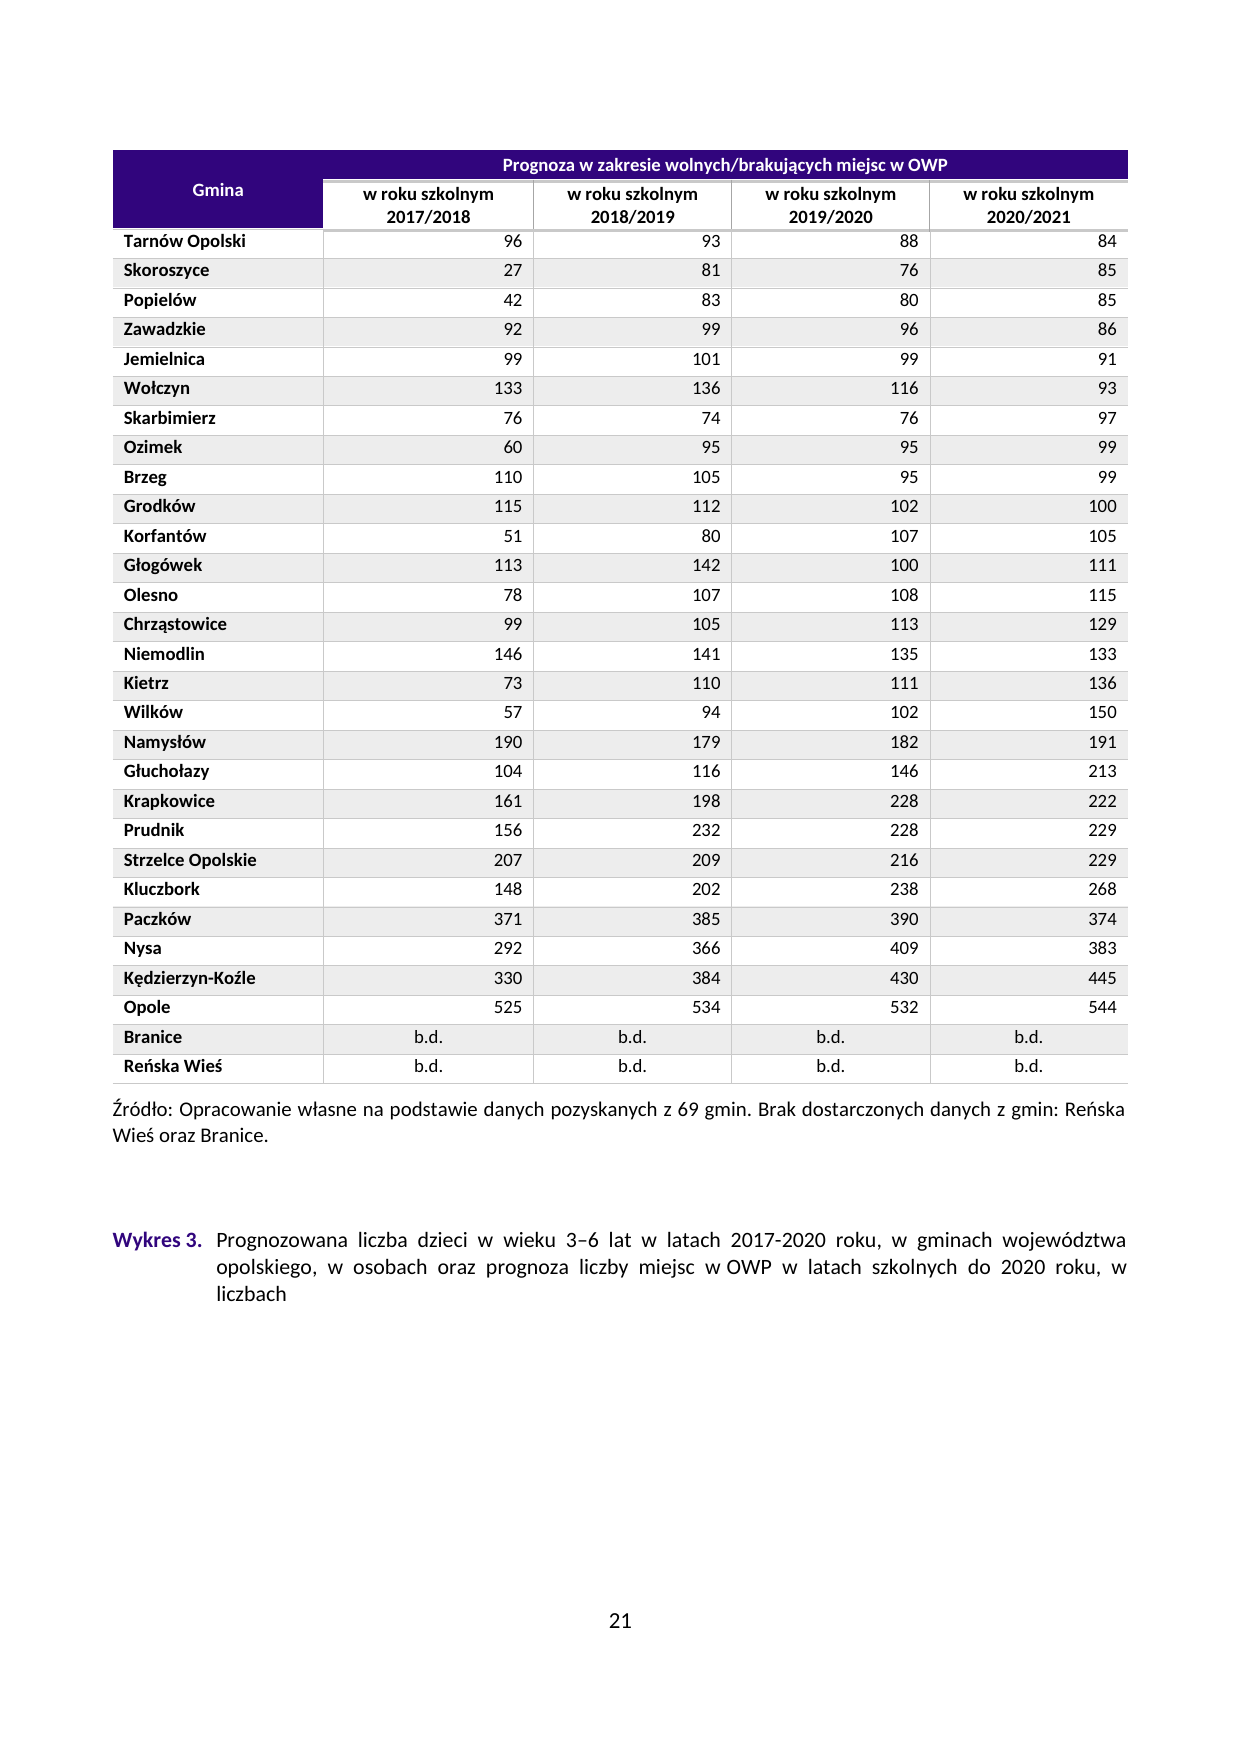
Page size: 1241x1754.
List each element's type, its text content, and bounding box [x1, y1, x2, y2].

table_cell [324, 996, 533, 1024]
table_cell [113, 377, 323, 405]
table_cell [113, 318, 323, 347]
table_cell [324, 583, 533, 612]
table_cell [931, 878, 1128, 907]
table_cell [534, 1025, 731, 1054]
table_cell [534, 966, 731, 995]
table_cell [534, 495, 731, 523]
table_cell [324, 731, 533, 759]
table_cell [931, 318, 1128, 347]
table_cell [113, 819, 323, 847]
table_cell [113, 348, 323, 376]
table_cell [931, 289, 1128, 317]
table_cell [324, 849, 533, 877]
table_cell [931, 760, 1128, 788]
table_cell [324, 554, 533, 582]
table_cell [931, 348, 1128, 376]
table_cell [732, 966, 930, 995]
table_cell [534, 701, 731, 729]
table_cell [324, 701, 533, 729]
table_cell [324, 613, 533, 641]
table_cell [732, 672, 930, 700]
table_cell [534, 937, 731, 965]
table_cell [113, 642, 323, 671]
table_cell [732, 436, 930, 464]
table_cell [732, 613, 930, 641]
table_cell w roku szkolnym 2017/2018 [323, 183, 533, 228]
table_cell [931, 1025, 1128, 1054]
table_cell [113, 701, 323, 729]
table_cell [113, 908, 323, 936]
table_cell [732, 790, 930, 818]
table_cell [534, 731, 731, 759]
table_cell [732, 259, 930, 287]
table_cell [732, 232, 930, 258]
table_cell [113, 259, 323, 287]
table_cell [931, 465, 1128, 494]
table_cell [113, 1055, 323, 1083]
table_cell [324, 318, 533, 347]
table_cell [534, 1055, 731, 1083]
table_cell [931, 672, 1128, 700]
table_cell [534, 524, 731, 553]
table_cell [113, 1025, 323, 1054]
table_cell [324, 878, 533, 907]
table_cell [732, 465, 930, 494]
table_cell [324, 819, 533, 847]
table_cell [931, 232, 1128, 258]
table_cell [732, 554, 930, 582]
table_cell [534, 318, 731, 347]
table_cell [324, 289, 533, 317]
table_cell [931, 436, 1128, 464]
text Źródło: Opracowanie własne na podstawie danych pozyskanych z 69 gmin. Brak dostarczonych danych z gmin: Reńska Wieś oraz Branice. [112, 1096, 1128, 1147]
table_cell w roku szkolnym 2018/2019 [534, 183, 731, 228]
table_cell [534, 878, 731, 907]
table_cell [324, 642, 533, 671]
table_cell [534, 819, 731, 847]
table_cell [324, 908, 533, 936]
table_header Gmina [113, 150, 323, 228]
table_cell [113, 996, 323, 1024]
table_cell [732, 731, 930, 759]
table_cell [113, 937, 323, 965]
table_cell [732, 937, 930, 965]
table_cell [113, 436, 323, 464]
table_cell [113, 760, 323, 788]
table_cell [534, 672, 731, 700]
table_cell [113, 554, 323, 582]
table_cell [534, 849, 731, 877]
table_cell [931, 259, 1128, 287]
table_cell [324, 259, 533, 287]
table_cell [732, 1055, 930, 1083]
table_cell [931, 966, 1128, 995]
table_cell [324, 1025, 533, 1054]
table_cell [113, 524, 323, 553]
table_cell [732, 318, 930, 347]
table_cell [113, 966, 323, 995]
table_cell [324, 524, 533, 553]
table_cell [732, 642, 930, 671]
table_header Prognoza w zakresie wolnych/brakujących miejsc w OWP [323, 150, 1128, 179]
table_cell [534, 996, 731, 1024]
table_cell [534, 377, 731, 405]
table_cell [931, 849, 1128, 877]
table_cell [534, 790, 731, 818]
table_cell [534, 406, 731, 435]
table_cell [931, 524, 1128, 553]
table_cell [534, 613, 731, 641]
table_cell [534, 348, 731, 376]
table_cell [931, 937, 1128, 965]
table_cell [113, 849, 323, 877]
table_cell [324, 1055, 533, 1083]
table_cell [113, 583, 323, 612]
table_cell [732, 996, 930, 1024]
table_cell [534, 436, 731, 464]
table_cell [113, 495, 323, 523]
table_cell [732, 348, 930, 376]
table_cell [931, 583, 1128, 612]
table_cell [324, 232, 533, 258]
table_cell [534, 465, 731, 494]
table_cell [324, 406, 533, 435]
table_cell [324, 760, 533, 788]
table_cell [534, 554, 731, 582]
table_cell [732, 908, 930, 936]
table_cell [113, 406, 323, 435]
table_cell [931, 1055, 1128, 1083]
text Prognozowana liczba dzieci w wieku 3–6 lat w latach 2017-2020 roku, w gminach województwa opolskiego, w osobach oraz prognoza liczby miejsc w OWP w latach szkolnych do 2020 roku, w liczbach [112, 1226, 1128, 1306]
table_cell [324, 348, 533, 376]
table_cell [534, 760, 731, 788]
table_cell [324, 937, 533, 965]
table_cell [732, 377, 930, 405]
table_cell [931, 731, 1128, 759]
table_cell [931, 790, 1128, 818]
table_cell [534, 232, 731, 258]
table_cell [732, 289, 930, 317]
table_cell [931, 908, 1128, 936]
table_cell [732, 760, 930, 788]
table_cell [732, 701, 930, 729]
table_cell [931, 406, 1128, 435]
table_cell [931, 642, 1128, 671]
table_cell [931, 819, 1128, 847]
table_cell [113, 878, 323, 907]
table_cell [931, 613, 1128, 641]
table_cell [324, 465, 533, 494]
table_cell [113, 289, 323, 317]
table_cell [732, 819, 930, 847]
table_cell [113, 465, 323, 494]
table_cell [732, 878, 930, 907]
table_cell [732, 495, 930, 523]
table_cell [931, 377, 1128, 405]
table_cell w roku szkolnym 2019/2020 [732, 183, 929, 228]
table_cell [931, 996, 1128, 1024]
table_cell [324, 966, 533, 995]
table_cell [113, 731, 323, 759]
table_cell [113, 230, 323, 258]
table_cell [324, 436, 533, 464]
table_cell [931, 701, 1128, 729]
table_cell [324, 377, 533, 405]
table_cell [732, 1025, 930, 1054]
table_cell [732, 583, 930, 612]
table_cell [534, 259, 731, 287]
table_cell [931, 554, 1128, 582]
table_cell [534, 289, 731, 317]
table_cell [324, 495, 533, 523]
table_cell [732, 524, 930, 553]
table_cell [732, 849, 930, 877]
table_cell w roku szkolnym 2020/2021 [930, 183, 1128, 228]
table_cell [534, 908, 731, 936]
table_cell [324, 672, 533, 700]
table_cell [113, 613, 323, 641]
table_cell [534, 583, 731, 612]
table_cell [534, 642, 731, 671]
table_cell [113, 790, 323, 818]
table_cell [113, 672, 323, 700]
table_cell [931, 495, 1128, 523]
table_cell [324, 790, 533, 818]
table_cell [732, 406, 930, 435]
